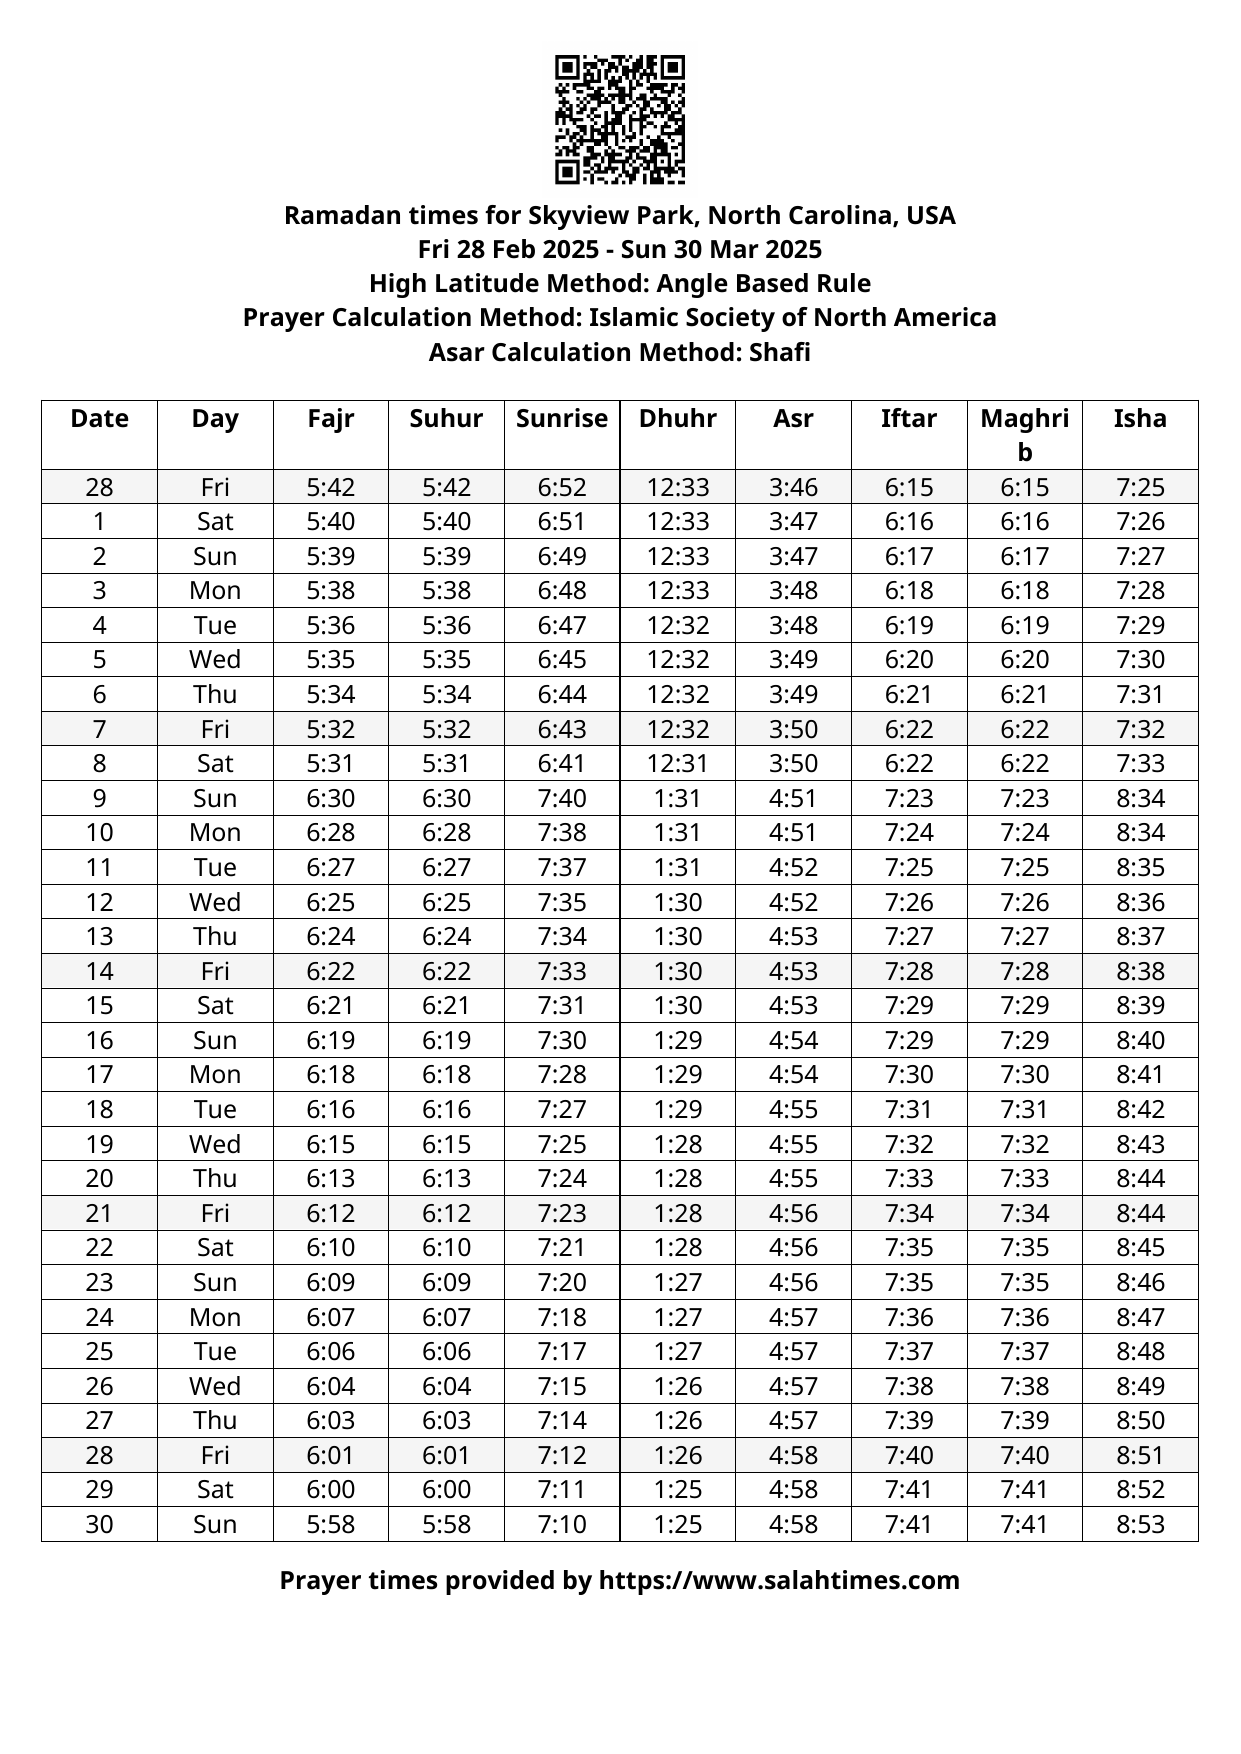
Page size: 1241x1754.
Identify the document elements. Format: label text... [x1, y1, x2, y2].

table_cell 7:30 [1083, 643, 1198, 676]
table_cell 1:30 [621, 919, 735, 953]
table_cell 6:06 [274, 1334, 388, 1368]
table_cell 8:36 [1083, 885, 1198, 918]
table_cell 5:40 [274, 504, 388, 538]
text Prayer times provided by https://www.salahtimes.com [42, 1563, 1198, 1597]
table_cell 7:29 [968, 1023, 1082, 1057]
table_cell 5:38 [274, 574, 388, 607]
table_cell 4:53 [736, 919, 851, 953]
table_cell 1:25 [621, 1473, 735, 1506]
table_cell 7:31 [968, 1092, 1082, 1126]
table_cell 6:17 [852, 539, 967, 572]
table_cell Sat [158, 1231, 273, 1264]
table_cell 6:19 [852, 608, 967, 642]
table_cell Sat [158, 504, 273, 538]
table_cell 4:56 [736, 1265, 851, 1299]
table_cell 3:47 [736, 539, 851, 572]
table_cell 8:44 [1083, 1161, 1198, 1195]
table_cell 6:21 [968, 677, 1082, 711]
table_cell 15 [42, 989, 157, 1022]
table_cell 6:15 [852, 470, 967, 503]
table_cell 4:58 [736, 1473, 851, 1506]
table_cell 6:06 [389, 1334, 504, 1368]
table_cell Wed [158, 643, 273, 676]
table_cell 6:19 [968, 608, 1082, 642]
table_cell 6:17 [968, 539, 1082, 572]
table_cell 1:29 [621, 1023, 735, 1057]
table_cell 21 [42, 1196, 157, 1229]
table_cell 4:52 [736, 885, 851, 918]
table_cell 1:31 [621, 816, 735, 849]
table_cell 7:27 [505, 1092, 619, 1126]
table_cell Thu [158, 677, 273, 711]
table_cell 7:38 [505, 816, 619, 849]
table_cell 6:16 [852, 504, 967, 538]
table_cell 7:31 [852, 1092, 967, 1126]
table_cell 4:52 [736, 850, 851, 884]
table_cell 5:39 [389, 539, 504, 572]
table_cell 26 [42, 1369, 157, 1402]
table_header Day [158, 401, 273, 469]
table_cell 19 [42, 1127, 157, 1160]
table_cell 4:51 [736, 816, 851, 849]
table_cell 7:28 [1083, 574, 1198, 607]
table_cell 1:26 [621, 1404, 735, 1437]
table_cell 6:25 [389, 885, 504, 918]
table_cell 3:50 [736, 712, 851, 745]
table_cell Sun [158, 539, 273, 572]
table_cell 5:32 [389, 712, 504, 745]
table_cell 3:48 [736, 574, 851, 607]
table_cell 7:40 [968, 1438, 1082, 1472]
table_cell Tue [158, 1334, 273, 1368]
table_cell 1:30 [621, 954, 735, 987]
table_cell 6:00 [274, 1473, 388, 1506]
table_header Dhuhr [621, 401, 735, 469]
table_cell 8:37 [1083, 919, 1198, 953]
table_cell 4:53 [736, 989, 851, 1022]
table_cell 6:18 [852, 574, 967, 607]
table_cell 23 [42, 1265, 157, 1299]
table_cell 5:40 [389, 504, 504, 538]
table_cell 7:41 [852, 1473, 967, 1506]
table_cell 7:29 [1083, 608, 1198, 642]
table_cell 7:24 [852, 816, 967, 849]
table_cell 6:09 [274, 1265, 388, 1299]
table_cell 6:41 [505, 746, 619, 780]
table_cell 7:15 [505, 1369, 619, 1402]
table_cell Sat [158, 746, 273, 780]
table_cell 27 [42, 1404, 157, 1437]
table_cell 6:01 [389, 1438, 504, 1472]
table_cell 7:41 [968, 1473, 1082, 1506]
table_cell 6:22 [968, 712, 1082, 745]
table_cell 6:13 [389, 1161, 504, 1195]
table_cell 20 [42, 1161, 157, 1195]
table_cell Wed [158, 885, 273, 918]
table_cell 7:34 [505, 919, 619, 953]
table_cell 6:20 [968, 643, 1082, 676]
table_cell 1:28 [621, 1161, 735, 1195]
table_cell 8:41 [1083, 1058, 1198, 1091]
text Ramadan times for Skyview Park, North Carolina, USA [42, 198, 1198, 232]
table_cell 3:47 [736, 504, 851, 538]
table_cell Tue [158, 850, 273, 884]
table_cell 1:26 [621, 1369, 735, 1402]
table_cell 16 [42, 1023, 157, 1057]
table_cell 7:28 [852, 954, 967, 987]
table_cell 7:30 [505, 1023, 619, 1057]
table_cell 6:27 [389, 850, 504, 884]
table_cell Tue [158, 608, 273, 642]
table_cell 4:57 [736, 1300, 851, 1333]
table_cell 7:39 [852, 1404, 967, 1437]
table_cell 7:27 [968, 919, 1082, 953]
table_cell 7:41 [968, 1507, 1082, 1541]
table_cell 7:11 [505, 1473, 619, 1506]
table_cell 6:01 [274, 1438, 388, 1472]
table_cell 18 [42, 1092, 157, 1126]
table_cell 7:23 [505, 1196, 619, 1229]
table_cell 6:22 [852, 712, 967, 745]
table_cell 11 [42, 850, 157, 884]
table_cell 6:48 [505, 574, 619, 607]
table_cell 6:28 [389, 816, 504, 849]
table_cell 7:30 [852, 1058, 967, 1091]
table_cell Sat [158, 1473, 273, 1506]
table_cell 6:30 [389, 781, 504, 814]
table_cell 6:21 [852, 677, 967, 711]
table_cell 12:32 [621, 677, 735, 711]
table_cell Sun [158, 1023, 273, 1057]
table_cell 3:50 [736, 746, 851, 780]
table_cell 7:14 [505, 1404, 619, 1437]
table_cell 4:54 [736, 1023, 851, 1057]
table_cell 7:20 [505, 1265, 619, 1299]
table_cell 5:32 [274, 712, 388, 745]
table_cell 1:25 [621, 1507, 735, 1541]
table_cell 7:25 [968, 850, 1082, 884]
table_cell 3:49 [736, 677, 851, 711]
table_header Isha [1083, 401, 1198, 469]
table_cell Fri [158, 712, 273, 745]
table_cell 8:44 [1083, 1196, 1198, 1229]
table_cell 8:39 [1083, 989, 1198, 1022]
table_cell 8:46 [1083, 1265, 1198, 1299]
table_cell 6:13 [274, 1161, 388, 1195]
table_cell 17 [42, 1058, 157, 1091]
table_cell 7:30 [968, 1058, 1082, 1091]
table_cell 6:10 [274, 1231, 388, 1264]
table_cell 1:27 [621, 1334, 735, 1368]
table_cell 7:24 [968, 816, 1082, 849]
table_cell 7:37 [505, 850, 619, 884]
table_cell 1:30 [621, 885, 735, 918]
table_cell 28 [42, 1438, 157, 1472]
table_cell 7 [42, 712, 157, 745]
table_cell 7:32 [968, 1127, 1082, 1160]
table_cell 6:09 [389, 1265, 504, 1299]
table_cell 6:16 [274, 1092, 388, 1126]
table_cell 7:28 [505, 1058, 619, 1091]
table_cell 8:51 [1083, 1438, 1198, 1472]
table_cell 8:42 [1083, 1092, 1198, 1126]
table_cell 6:24 [389, 919, 504, 953]
table_cell 6:00 [389, 1473, 504, 1506]
table_cell Mon [158, 1058, 273, 1091]
table_cell 7:36 [968, 1300, 1082, 1333]
table_cell 30 [42, 1507, 157, 1541]
table_cell 7:25 [505, 1127, 619, 1160]
table_cell 5 [42, 643, 157, 676]
table_cell 8 [42, 746, 157, 780]
table_cell 12:33 [621, 470, 735, 503]
table_cell 6:15 [968, 470, 1082, 503]
table_header Sunrise [505, 401, 619, 469]
table_header Iftar [852, 401, 967, 469]
table_cell 1:28 [621, 1196, 735, 1229]
table_cell 24 [42, 1300, 157, 1333]
table_cell Wed [158, 1369, 273, 1402]
table_cell 6:21 [274, 989, 388, 1022]
table_cell 5:31 [389, 746, 504, 780]
table_cell 7:37 [968, 1334, 1082, 1368]
table_cell 6:18 [389, 1058, 504, 1091]
text Prayer Calculation Method: Islamic Society of North America [42, 300, 1198, 334]
table_cell 8:45 [1083, 1231, 1198, 1264]
table_cell 5:36 [389, 608, 504, 642]
table_cell 1:28 [621, 1127, 735, 1160]
table_cell 7:26 [852, 885, 967, 918]
table_cell 12:32 [621, 712, 735, 745]
table_cell 4:54 [736, 1058, 851, 1091]
table_cell 6:12 [274, 1196, 388, 1229]
table_header Maghrib [968, 401, 1082, 469]
table_cell 6:45 [505, 643, 619, 676]
table_cell 25 [42, 1334, 157, 1368]
table_cell 7:37 [852, 1334, 967, 1368]
table_cell 7:10 [505, 1507, 619, 1541]
table_cell 5:58 [274, 1507, 388, 1541]
table_cell 6:16 [389, 1092, 504, 1126]
table_cell 7:28 [968, 954, 1082, 987]
text High Latitude Method: Angle Based Rule [42, 266, 1198, 300]
table_cell 8:34 [1083, 816, 1198, 849]
table_cell 7:33 [505, 954, 619, 987]
table_cell 7:29 [852, 1023, 967, 1057]
table_cell 12:33 [621, 504, 735, 538]
table_cell 4:57 [736, 1369, 851, 1402]
table_cell 1:30 [621, 989, 735, 1022]
table_cell 6:22 [968, 746, 1082, 780]
table_cell 12:32 [621, 643, 735, 676]
table_cell Thu [158, 1404, 273, 1437]
table_cell Mon [158, 574, 273, 607]
table_cell 6:43 [505, 712, 619, 745]
table_cell 7:32 [852, 1127, 967, 1160]
table_cell 6:18 [274, 1058, 388, 1091]
table_cell 4:55 [736, 1127, 851, 1160]
table_cell 5:39 [274, 539, 388, 572]
table_cell 6:04 [274, 1369, 388, 1402]
table_cell 5:36 [274, 608, 388, 642]
table_cell 1:27 [621, 1265, 735, 1299]
table_cell 14 [42, 954, 157, 987]
table_cell 6:15 [274, 1127, 388, 1160]
table_cell 1:31 [621, 850, 735, 884]
table_cell 1:29 [621, 1058, 735, 1091]
table_cell 5:31 [274, 746, 388, 780]
table_cell 3:48 [736, 608, 851, 642]
table_cell 1:28 [621, 1231, 735, 1264]
table_header Date [42, 401, 157, 469]
table_cell 29 [42, 1473, 157, 1506]
table_cell 7:27 [852, 919, 967, 953]
table_cell 6:52 [505, 470, 619, 503]
table_cell 8:47 [1083, 1300, 1198, 1333]
table_cell 7:35 [968, 1231, 1082, 1264]
table_cell 6:44 [505, 677, 619, 711]
table_cell 9 [42, 781, 157, 814]
table_cell 4:57 [736, 1334, 851, 1368]
table_cell 8:53 [1083, 1507, 1198, 1541]
table_cell 7:38 [852, 1369, 967, 1402]
table_header Asr [736, 401, 851, 469]
table_cell Wed [158, 1127, 273, 1160]
table_cell Fri [158, 1438, 273, 1472]
table_cell 7:34 [968, 1196, 1082, 1229]
table_cell 4:58 [736, 1438, 851, 1472]
table_cell 6:19 [274, 1023, 388, 1057]
table_cell 4 [42, 608, 157, 642]
table_cell 8:50 [1083, 1404, 1198, 1437]
table_cell 6:49 [505, 539, 619, 572]
table_cell 6:04 [389, 1369, 504, 1402]
table_cell 7:12 [505, 1438, 619, 1472]
table_cell 6:22 [389, 954, 504, 987]
table_cell 22 [42, 1231, 157, 1264]
table_cell 4:57 [736, 1404, 851, 1437]
table_cell 7:35 [852, 1265, 967, 1299]
table_cell 2 [42, 539, 157, 572]
table_cell 6:25 [274, 885, 388, 918]
table_cell 7:29 [852, 989, 967, 1022]
table_cell 13 [42, 919, 157, 953]
table_cell 6:15 [389, 1127, 504, 1160]
table_cell 3 [42, 574, 157, 607]
table_cell 7:24 [505, 1161, 619, 1195]
table_cell 7:18 [505, 1300, 619, 1333]
table_cell Sun [158, 781, 273, 814]
picture [542, 41, 699, 198]
table_cell 8:35 [1083, 850, 1198, 884]
table_cell 8:52 [1083, 1473, 1198, 1506]
table_cell 12:32 [621, 608, 735, 642]
table_cell 7:33 [968, 1161, 1082, 1195]
table_cell 6:51 [505, 504, 619, 538]
table_cell 7:33 [852, 1161, 967, 1195]
table_cell Mon [158, 816, 273, 849]
table_cell 4:55 [736, 1161, 851, 1195]
table_cell 7:26 [1083, 504, 1198, 538]
table_cell 28 [42, 470, 157, 503]
table_cell 4:58 [736, 1507, 851, 1541]
table_cell 7:36 [852, 1300, 967, 1333]
table_cell 6:16 [968, 504, 1082, 538]
table_cell 6:30 [274, 781, 388, 814]
table_cell 6:03 [274, 1404, 388, 1437]
table_cell 12:31 [621, 746, 735, 780]
table_cell Thu [158, 1161, 273, 1195]
table_cell 6:28 [274, 816, 388, 849]
table_cell 1:31 [621, 781, 735, 814]
table_cell 12:33 [621, 574, 735, 607]
table_cell 5:38 [389, 574, 504, 607]
table_cell Fri [158, 954, 273, 987]
table_cell 6:10 [389, 1231, 504, 1264]
table_cell 7:40 [852, 1438, 967, 1472]
table_cell 10 [42, 816, 157, 849]
table_cell 8:40 [1083, 1023, 1198, 1057]
table_cell Thu [158, 919, 273, 953]
table_cell 4:56 [736, 1196, 851, 1229]
table_cell Sat [158, 989, 273, 1022]
table_cell 7:23 [968, 781, 1082, 814]
table_cell 6:03 [389, 1404, 504, 1437]
table_cell 7:25 [1083, 470, 1198, 503]
table_cell 5:58 [389, 1507, 504, 1541]
table_header Suhur [389, 401, 504, 469]
table_cell 6:19 [389, 1023, 504, 1057]
table_cell 5:34 [274, 677, 388, 711]
table_cell 7:29 [968, 989, 1082, 1022]
table_cell 8:48 [1083, 1334, 1198, 1368]
table_cell 5:35 [389, 643, 504, 676]
table_cell 4:53 [736, 954, 851, 987]
table_cell Fri [158, 470, 273, 503]
table_cell 5:42 [389, 470, 504, 503]
table_cell 7:26 [968, 885, 1082, 918]
table_cell 7:17 [505, 1334, 619, 1368]
table_cell 7:31 [1083, 677, 1198, 711]
table_cell Sun [158, 1265, 273, 1299]
table_header Fajr [274, 401, 388, 469]
table_cell 7:39 [968, 1404, 1082, 1437]
table_cell 5:34 [389, 677, 504, 711]
table_cell 12 [42, 885, 157, 918]
table_cell 7:38 [968, 1369, 1082, 1402]
table_cell 7:41 [852, 1507, 967, 1541]
table_cell 7:32 [1083, 712, 1198, 745]
table_cell Mon [158, 1300, 273, 1333]
table_cell 1:29 [621, 1092, 735, 1126]
table_cell 1:26 [621, 1438, 735, 1472]
text Fri 28 Feb 2025 - Sun 30 Mar 2025 [42, 232, 1198, 266]
table_cell 7:35 [852, 1231, 967, 1264]
table_cell 7:40 [505, 781, 619, 814]
table_cell 8:34 [1083, 781, 1198, 814]
table_cell 6:07 [389, 1300, 504, 1333]
table_cell 7:23 [852, 781, 967, 814]
table_cell 7:31 [505, 989, 619, 1022]
table_cell 12:33 [621, 539, 735, 572]
table_cell 7:25 [852, 850, 967, 884]
table_cell Sun [158, 1507, 273, 1541]
table_cell 8:38 [1083, 954, 1198, 987]
table_cell 4:56 [736, 1231, 851, 1264]
table_cell 3:46 [736, 470, 851, 503]
text Asar Calculation Method: Shafi [42, 334, 1198, 368]
table_cell 6 [42, 677, 157, 711]
table_cell 6:22 [852, 746, 967, 780]
table_cell 5:35 [274, 643, 388, 676]
table_cell 4:51 [736, 781, 851, 814]
table_cell 6:20 [852, 643, 967, 676]
table_cell 1:27 [621, 1300, 735, 1333]
table_cell 7:35 [968, 1265, 1082, 1299]
table_cell 6:47 [505, 608, 619, 642]
table_cell 7:27 [1083, 539, 1198, 572]
table_cell 6:24 [274, 919, 388, 953]
table_cell 6:22 [274, 954, 388, 987]
table_cell 8:49 [1083, 1369, 1198, 1402]
table_cell 5:42 [274, 470, 388, 503]
table_cell 4:55 [736, 1092, 851, 1126]
table_cell 7:21 [505, 1231, 619, 1264]
table_cell 3:49 [736, 643, 851, 676]
table_cell 1 [42, 504, 157, 538]
table_cell Tue [158, 1092, 273, 1126]
table_cell 6:07 [274, 1300, 388, 1333]
table_cell 8:43 [1083, 1127, 1198, 1160]
table_cell Fri [158, 1196, 273, 1229]
table_cell 7:35 [505, 885, 619, 918]
table_cell 6:27 [274, 850, 388, 884]
table_cell 6:21 [389, 989, 504, 1022]
table_cell 6:12 [389, 1196, 504, 1229]
table_cell 6:18 [968, 574, 1082, 607]
table_cell 7:34 [852, 1196, 967, 1229]
table_cell 7:33 [1083, 746, 1198, 780]
